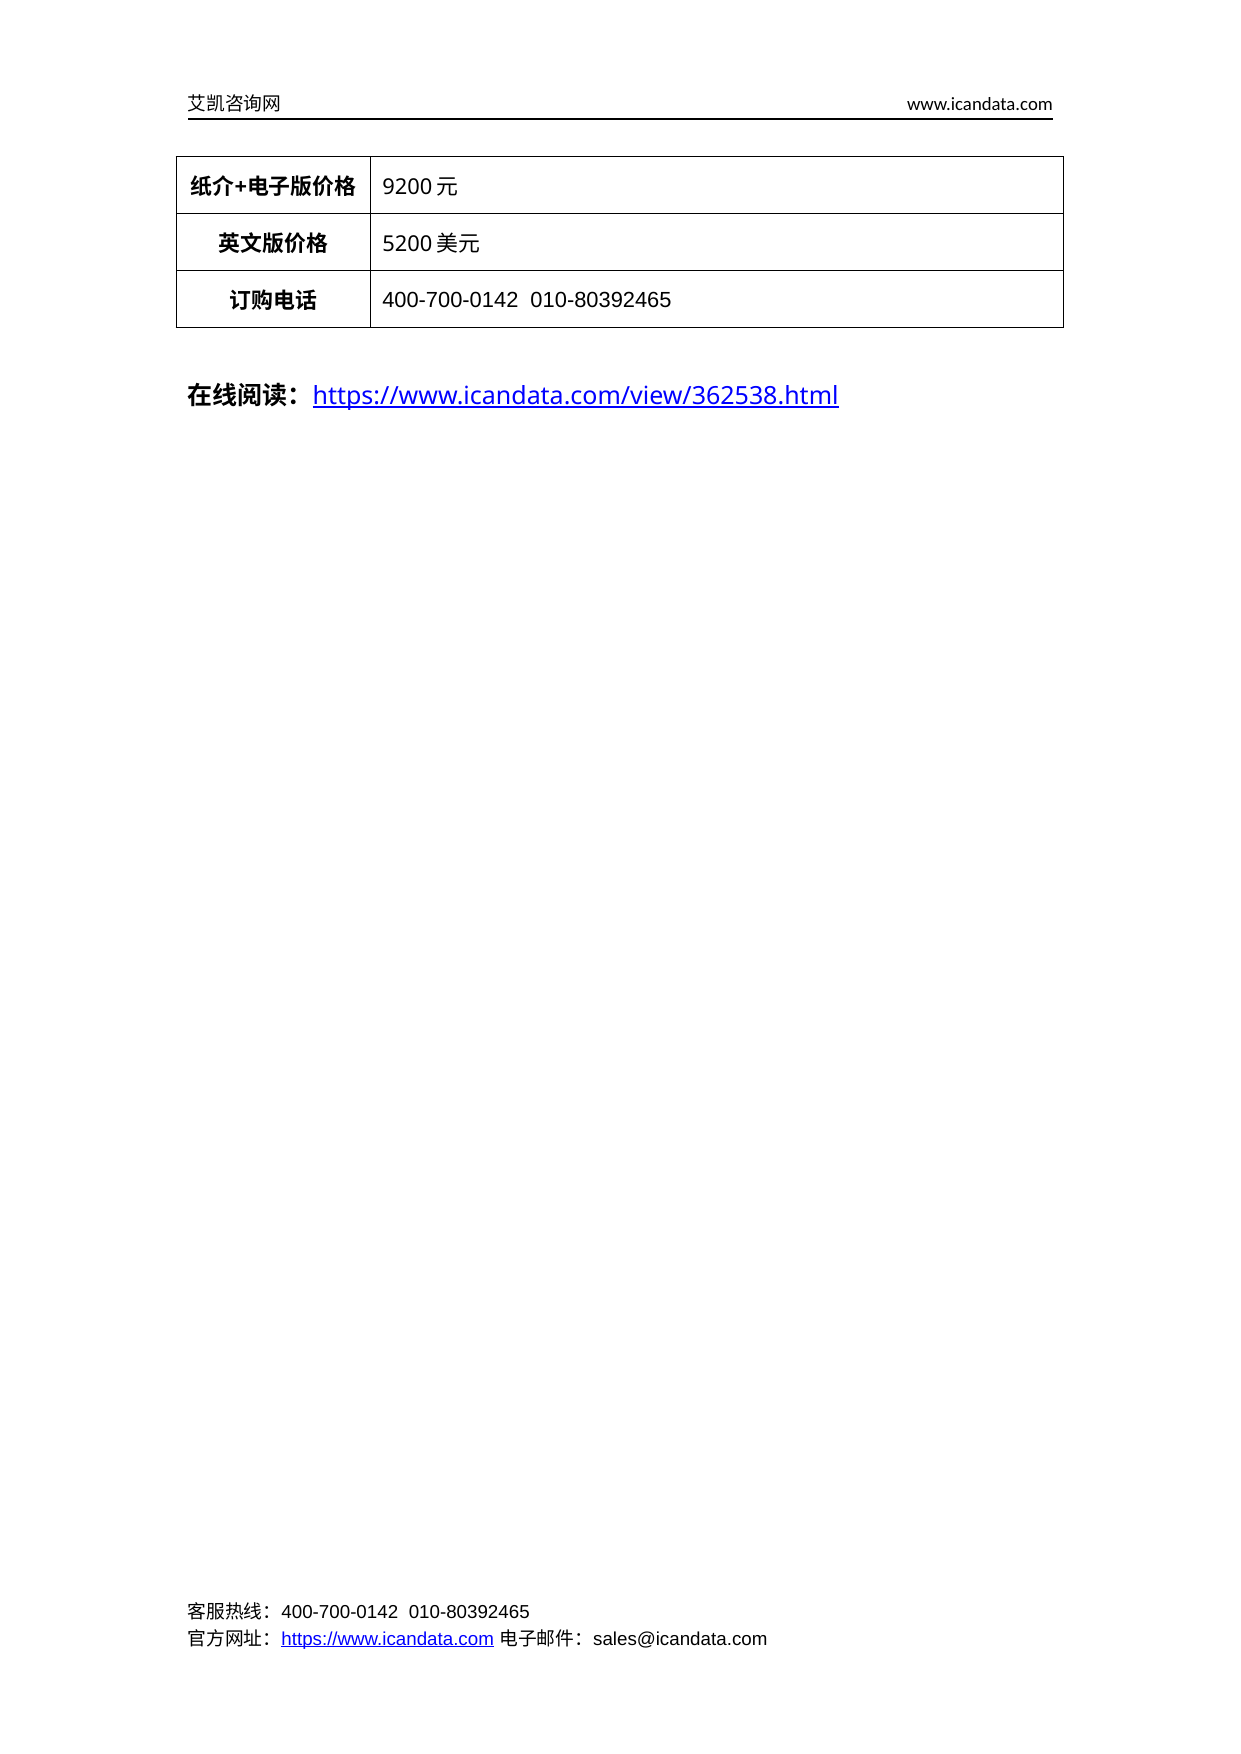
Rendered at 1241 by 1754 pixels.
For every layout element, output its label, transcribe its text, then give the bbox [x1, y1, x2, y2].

table_cell 9200元 [371, 157, 1063, 213]
table_cell 5200美元 [371, 214, 1063, 270]
table_cell 400-700-0142 010-80392465 [371, 271, 1063, 327]
table_cell 纸介+电子版价格 [177, 157, 370, 213]
text 在线阅读：https://www.icandata.com/view/362538.html [187, 361, 1053, 426]
table_cell 订购电话 [177, 271, 370, 327]
table_cell 英文版价格 [177, 214, 370, 270]
